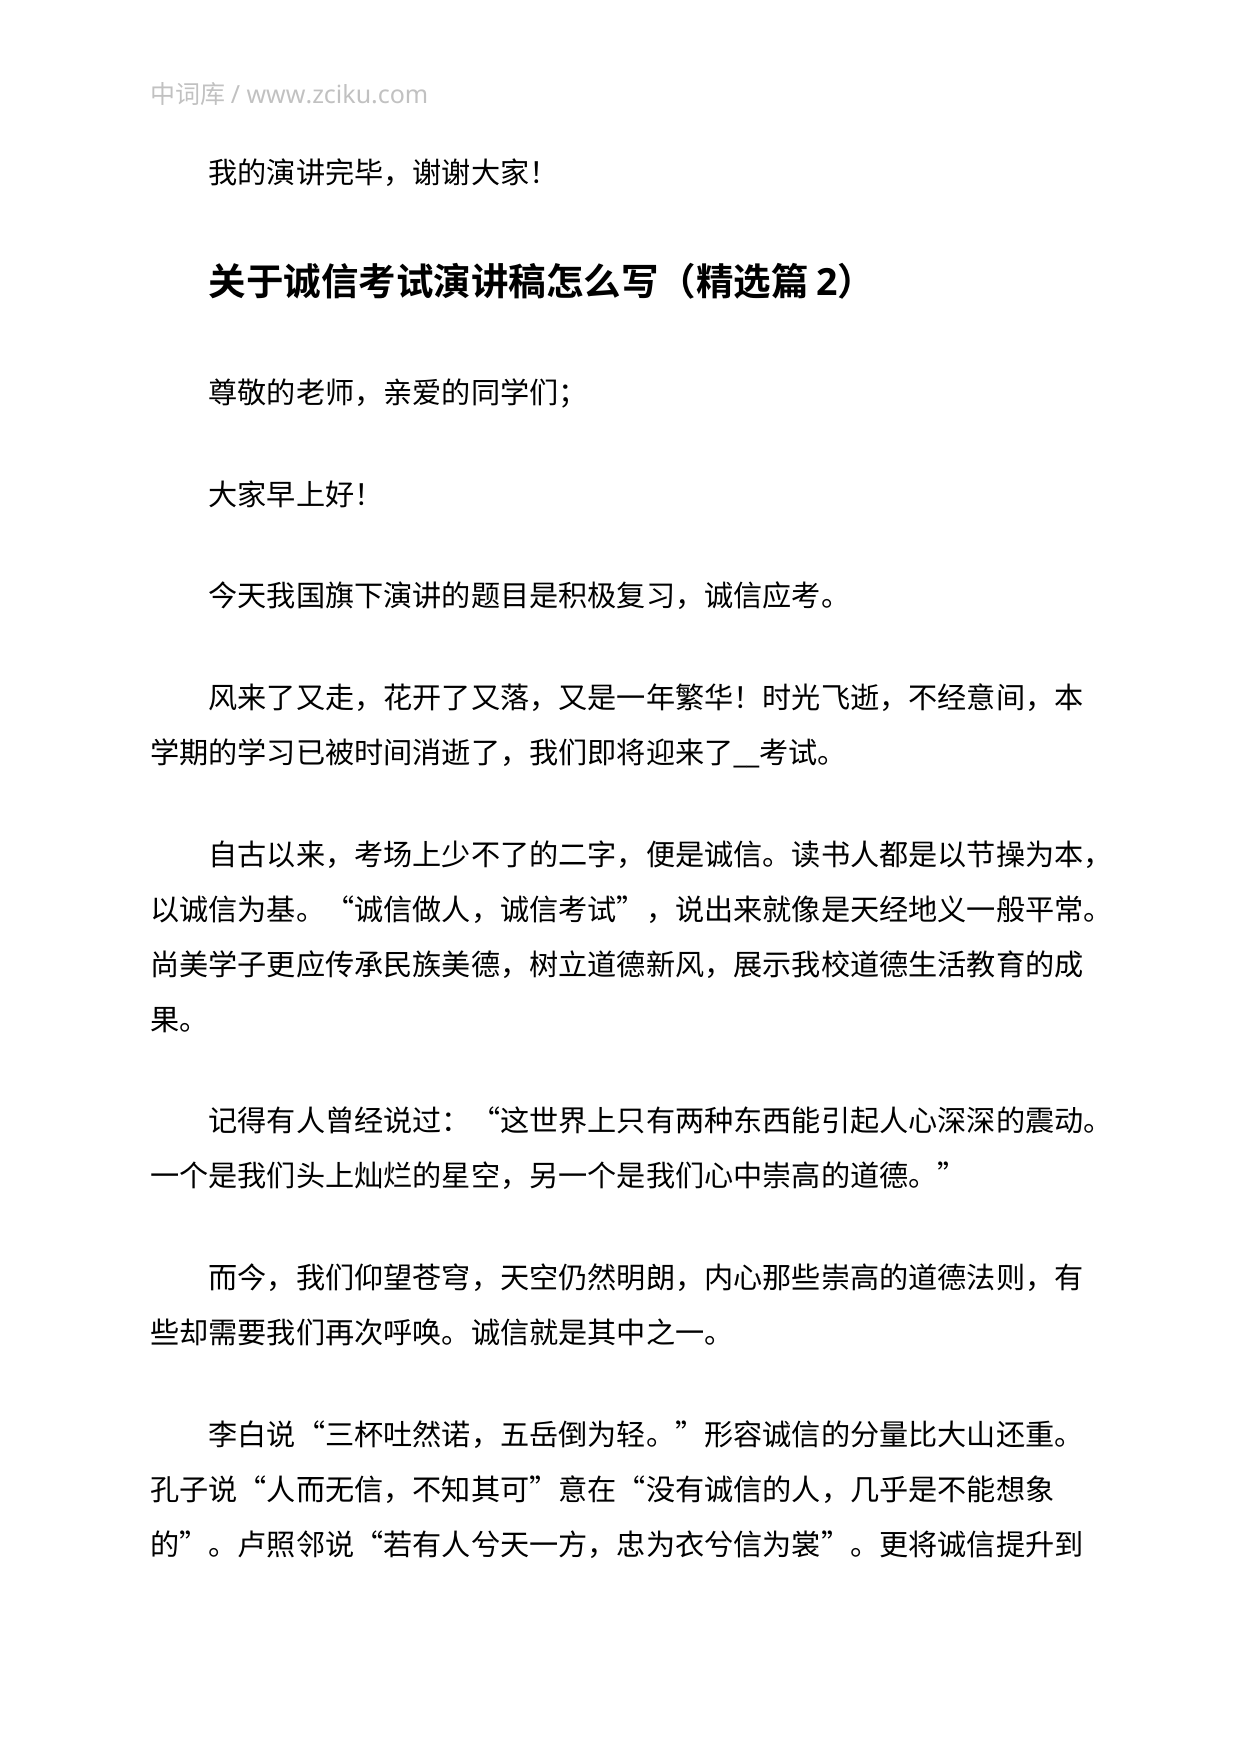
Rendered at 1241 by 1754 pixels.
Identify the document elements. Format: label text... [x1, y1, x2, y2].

text 尊敬的老师，亲爱的同学们； [150, 369, 1090, 412]
text 自古以来，考场上少不了的二字，便是诚信。读书人都是以节操为本，以诚信为基。“诚信做人，诚信考试”，说出来就像是天经地义一般平常。尚美学子更应传承民族美德，树立道德新风，展示我校道德生活教育的成果。 [150, 832, 1090, 1038]
text 关于诚信考试演讲稿怎么写（精选篇2） [150, 252, 1090, 306]
text 风来了又走，花开了又落，又是一年繁华！时光飞逝，不经意间，本学期的学习已被时间消逝了，我们即将迎来了__考试。 [150, 675, 1090, 772]
text 大家早上好！ [150, 471, 1090, 513]
text 我的演讲完毕，谢谢大家！ [150, 150, 1090, 192]
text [150, 1411, 1090, 1563]
text 今天我国旗下演讲的题目是积极复习，诚信应考。 [150, 573, 1090, 615]
text 而今，我们仰望苍穹，天空仍然明朗，内心那些崇高的道德法则，有些却需要我们再次呼唤。诚信就是其中之一。 [150, 1255, 1090, 1352]
text 记得有人曾经说过：“这世界上只有两种东西能引起人心深深的震动。一个是我们头上灿烂的星空，另一个是我们心中崇高的道德。” [150, 1098, 1090, 1195]
